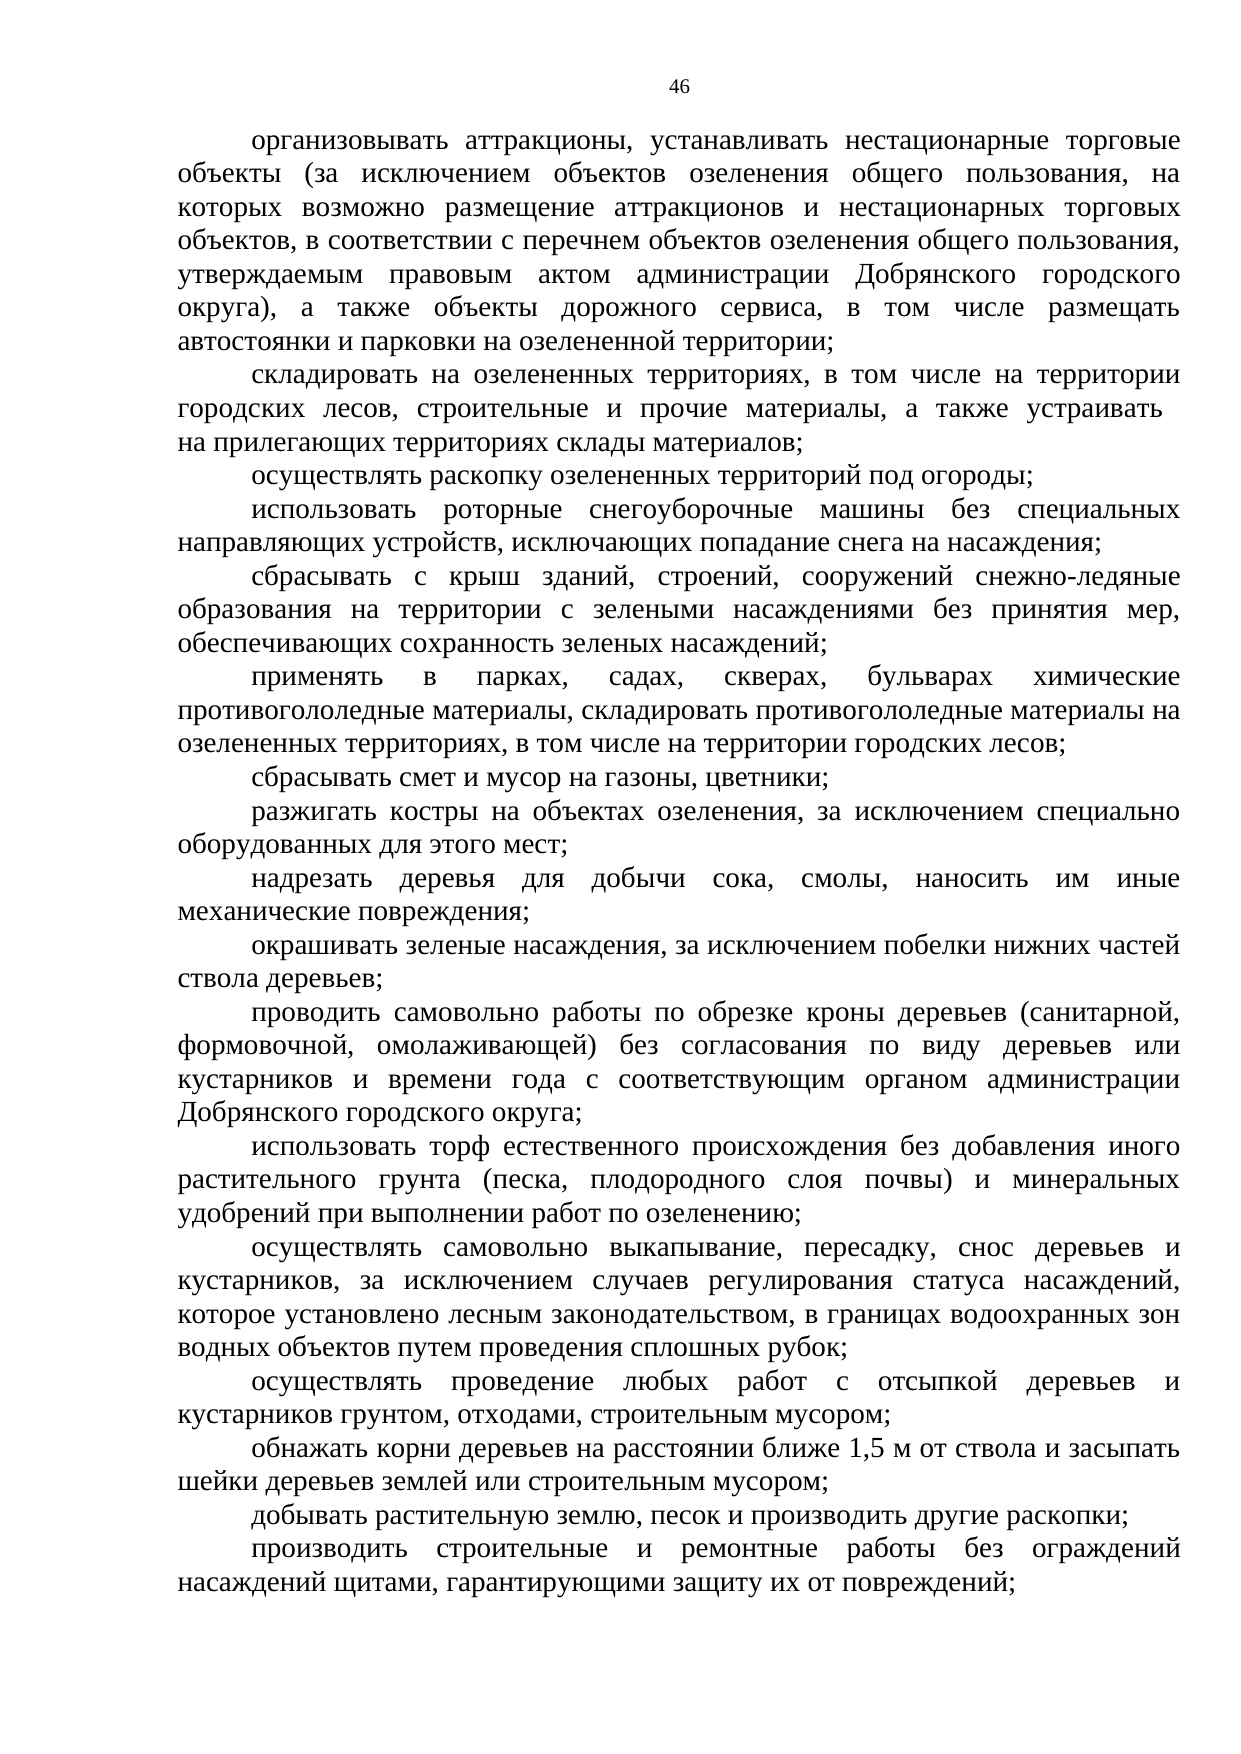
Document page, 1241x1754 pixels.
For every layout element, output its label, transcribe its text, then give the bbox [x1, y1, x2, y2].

text надрезать деревья для добычи сока, смолы, наносить им иные механические повреждения; [177, 860, 1181, 927]
text сбрасывать смет и мусор на газоны, цветники; [177, 759, 1181, 793]
text сбрасывать с крыш зданий, строений, сооружений снежно-ледяные образования на территории с зелеными насаждениями без принятия мер, обеспечивающих сохранность зеленых насаждений; [177, 558, 1181, 658]
text осуществлять раскопку озелененных территорий под огороды; [177, 457, 1181, 491]
text применять в парках, садах, скверах, бульварах химические противогололедные материалы, складировать противогололедные материалы на озелененных территориях, в том числе на территории городских лесов; [177, 658, 1181, 759]
text проводить самовольно работы по обрезке кроны деревьев (санитарной, формовочной, омолаживающей) без согласования по виду деревьев или кустарников и времени года с соответствующим органом администрации Добрянского городского округа; [177, 994, 1181, 1128]
text складировать на озелененных территориях, в том числе на территории городских лесов, строительные и прочие материалы, а также устраивать на прилегающих территориях склады материалов; [177, 357, 1181, 457]
text разжигать костры на объектах озеленения, за исключением специально оборудованных для этого мест; [177, 793, 1181, 860]
text использовать роторные снегоуборочные машины без специальных направляющих устройств, исключающих попадание снега на насаждения; [177, 491, 1181, 558]
text производить строительные и ремонтные работы без ограждений насаждений щитами, гарантирующими защиту их от повреждений; [177, 1531, 1181, 1598]
text использовать торф естественного происхождения без добавления иного растительного грунта (песка, плодородного слоя почвы) и минеральных удобрений при выполнении работ по озеленению; [177, 1128, 1181, 1229]
text организовывать аттракционы, устанавливать нестационарные торговые объекты (за исключением объектов озеленения общего пользования, на которых возможно размещение аттракционов и нестационарных торговых объектов, в соответствии с перечнем объектов озеленения общего пользования, утверждаемым правовым актом администрации Добрянского городского округа), а также объекты дорожного сервиса, в том числе размещать автостоянки и парковки на озелененной территории; [177, 122, 1181, 357]
text осуществлять проведение любых работ с отсыпкой деревьев и кустарников грунтом, отходами, строительным мусором; [177, 1363, 1181, 1430]
text окрашивать зеленые насаждения, за исключением побелки нижних частей ствола деревьев; [177, 927, 1181, 994]
text осуществлять самовольно выкапывание, пересадку, снос деревьев и кустарников, за исключением случаев регулирования статуса насаждений, которое установлено лесным законодательством, в границах водоохранных зон водных объектов путем проведения сплошных рубок; [177, 1229, 1181, 1363]
text обнажать корни деревьев на расстоянии ближе 1,5 м от ствола и засыпать шейки деревьев землей или строительным мусором; [177, 1430, 1181, 1497]
text добывать растительную землю, песок и производить другие раскопки; [177, 1497, 1181, 1531]
